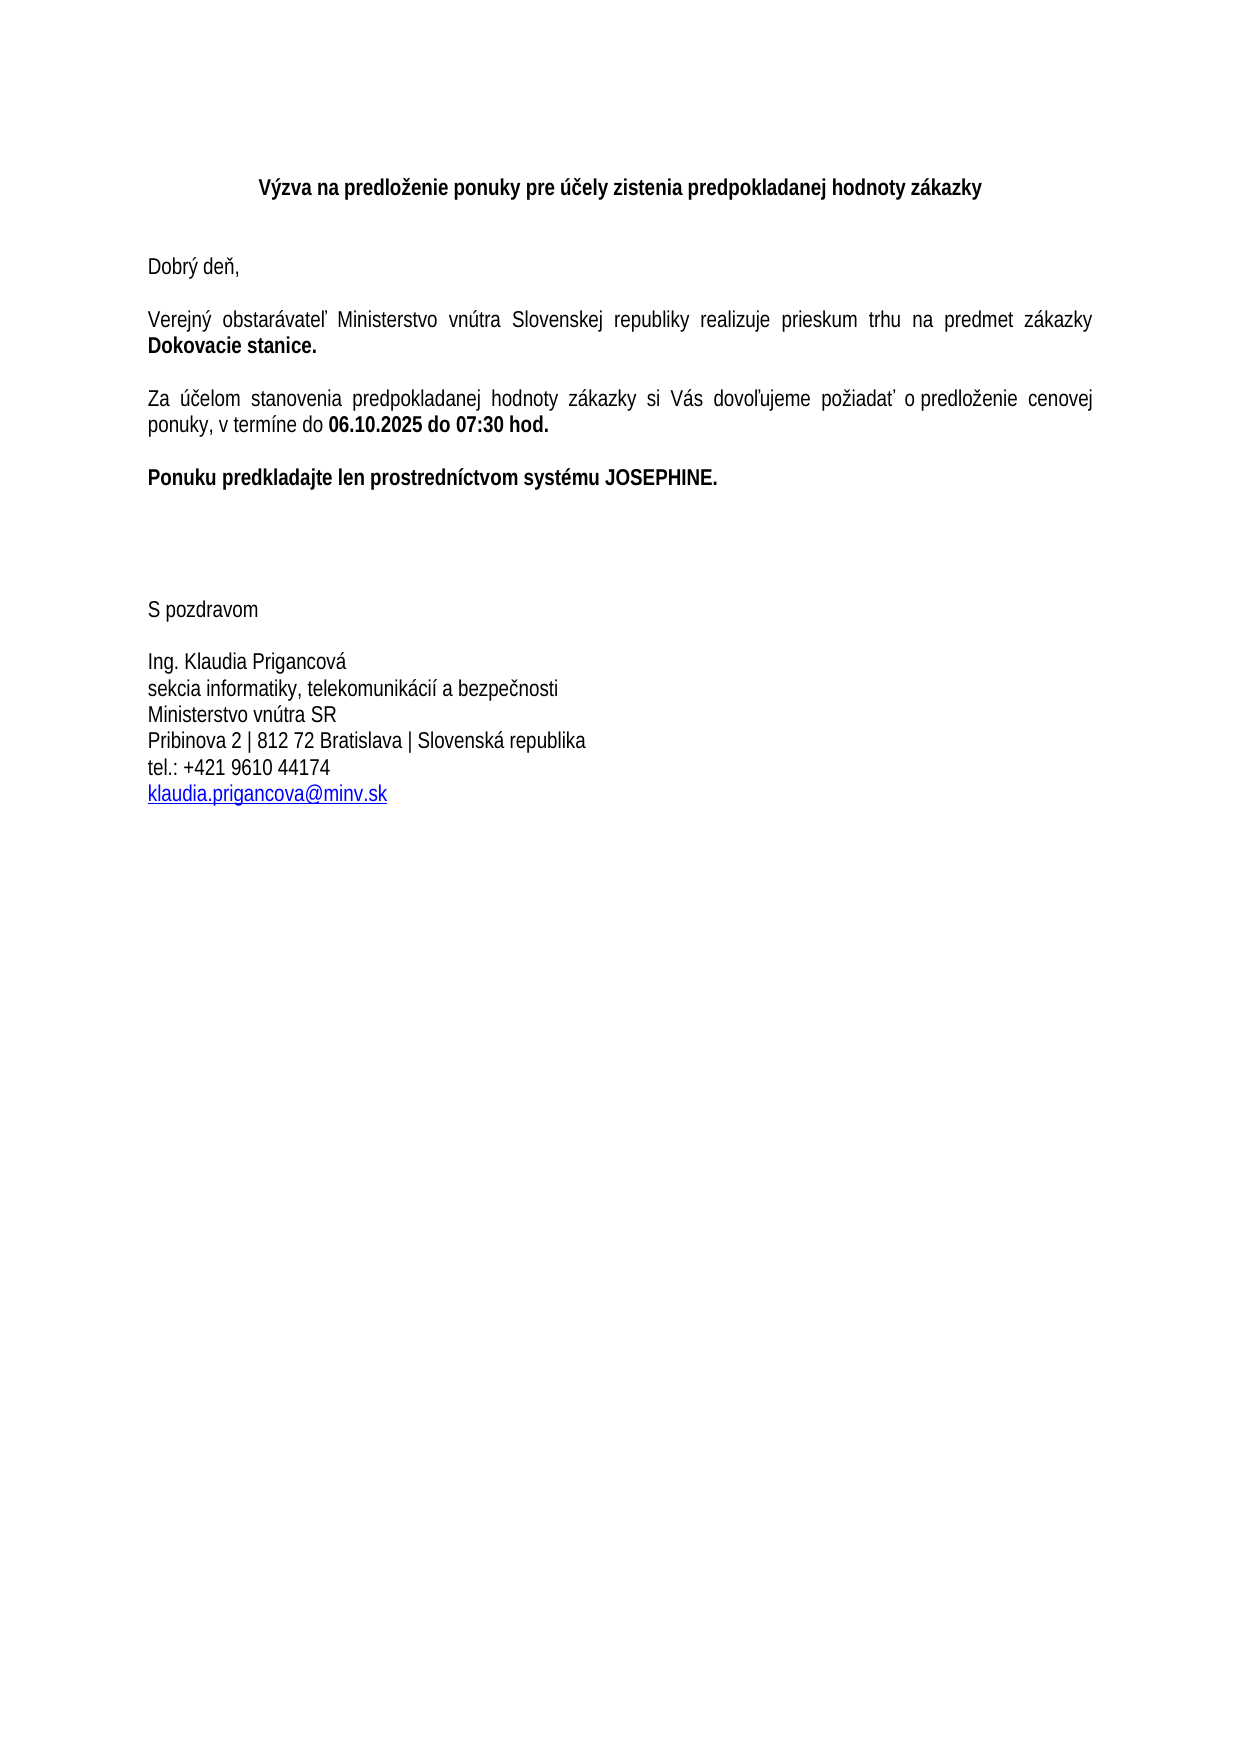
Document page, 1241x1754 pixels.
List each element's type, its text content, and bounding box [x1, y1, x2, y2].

text tel.: +421 9610 44174 [148, 754, 1093, 780]
text S pozdravom [148, 596, 1093, 622]
text Ministerstvo vnútra SR [148, 701, 1093, 727]
text klaudia.prigancova@minv.sk [148, 780, 1093, 806]
text Dobrý deň, [148, 253, 1093, 279]
text Ing. Klaudia Prigancová [148, 648, 1093, 675]
text Pribinova 2 | 812 72 Bratislava | Slovenská republika [148, 727, 1093, 754]
text Za účelom stanovenia predpokladanej hodnoty zákazky si Vás dovoľujeme požiadať o predloženie cenovej ponuky, v termíne do 06.10.2025 do 07:30 hod. [148, 385, 1093, 437]
text Výzva na predloženie ponuky pre účely zistenia predpokladanej hodnoty zákazky [148, 174, 1093, 200]
text sekcia informatiky, telekomunikácií a bezpečnosti [148, 675, 1093, 701]
text Verejný obstarávateľ Ministerstvo vnútra Slovenskej republiky realizuje prieskum trhu na predmet zákazky Dokovacie stanice. [148, 306, 1093, 358]
text Ponuku predkladajte len prostredníctvom systému JOSEPHINE. [148, 464, 1093, 490]
